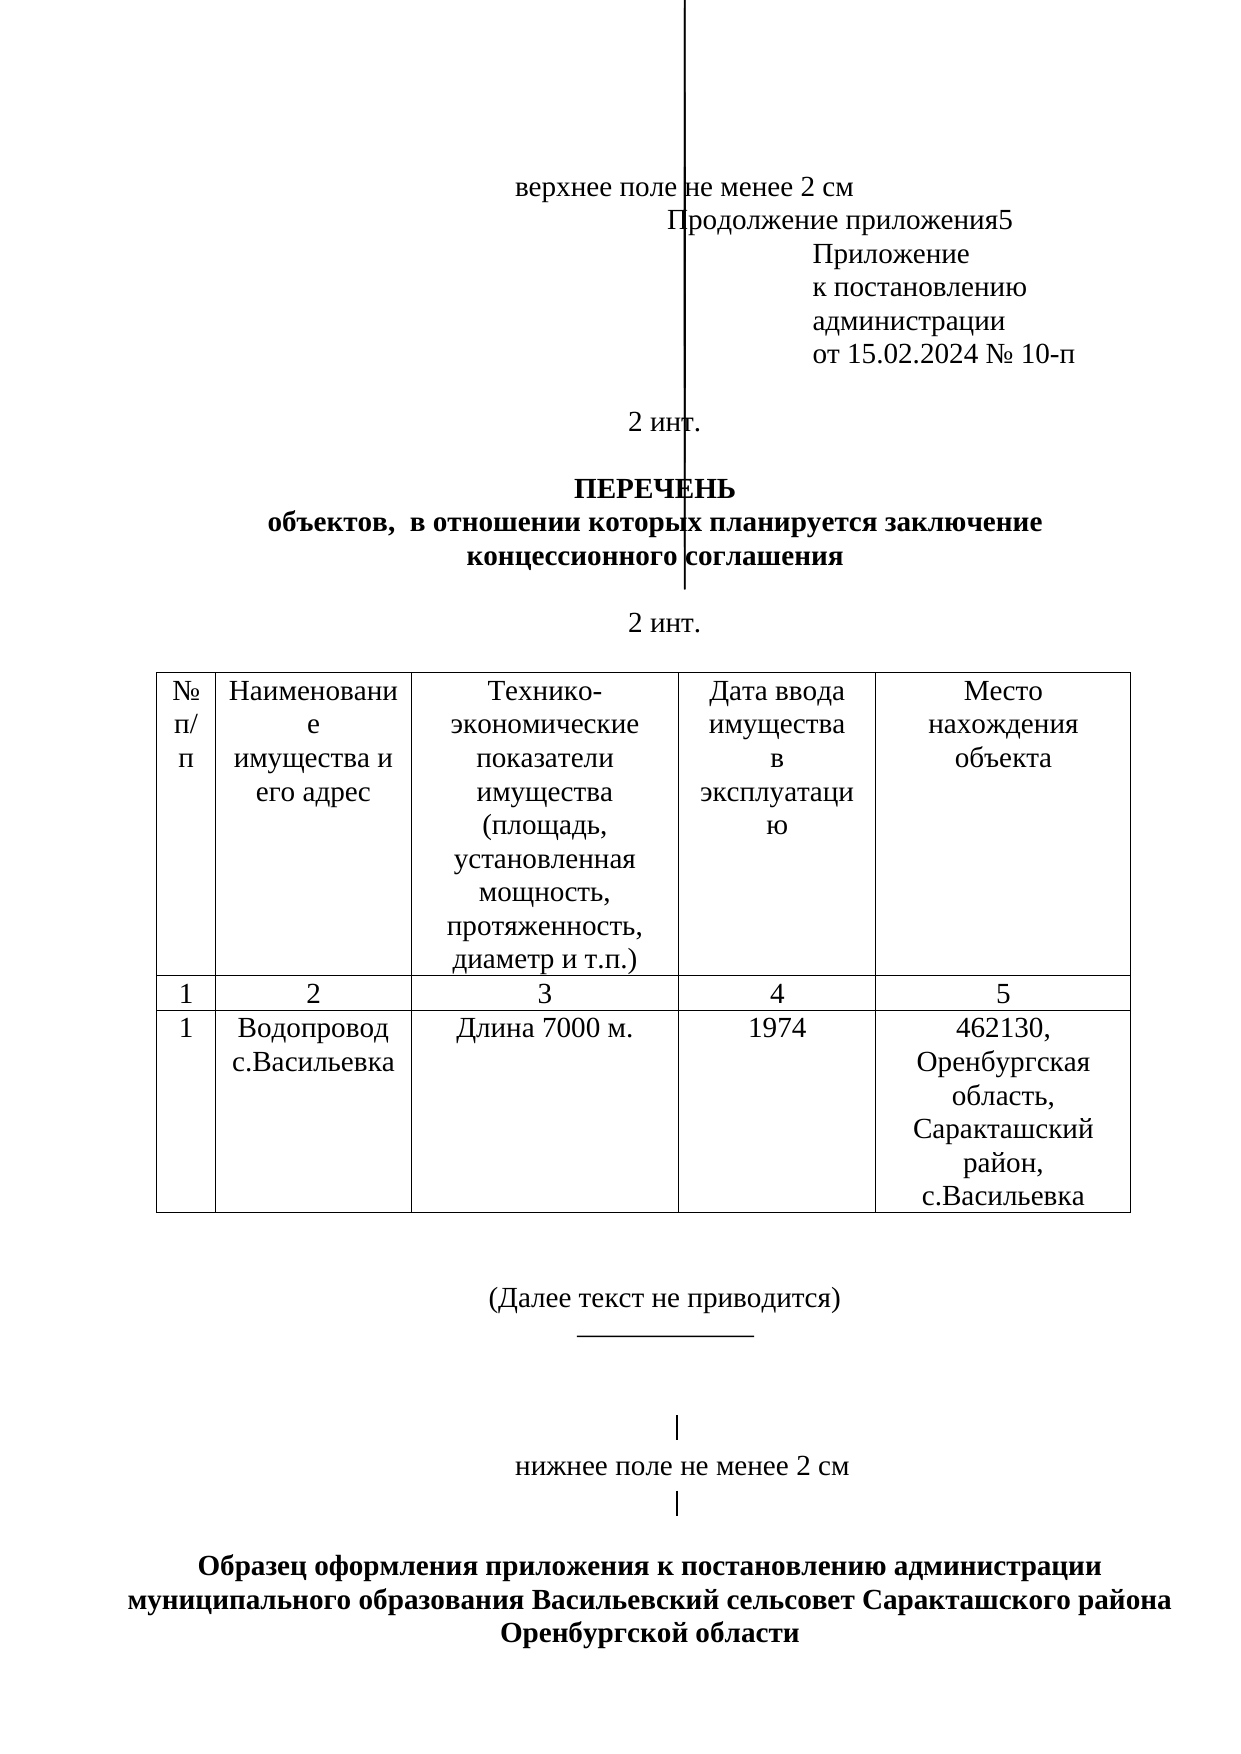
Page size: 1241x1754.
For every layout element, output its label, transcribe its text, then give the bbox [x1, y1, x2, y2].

text 2 инт. [158, 404, 683, 437]
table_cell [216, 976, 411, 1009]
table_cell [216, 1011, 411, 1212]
text от 15.02.2024 № 10-п [812, 337, 1152, 370]
text объектов, в отношении которых планируется заключение концессионного соглашения [686, 504, 1133, 571]
text (Далее текст не приводится) [177, 1280, 1152, 1313]
text 2 инт. [158, 605, 1152, 638]
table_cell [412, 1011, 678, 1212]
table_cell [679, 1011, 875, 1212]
text 2 инт. [686, 404, 1152, 437]
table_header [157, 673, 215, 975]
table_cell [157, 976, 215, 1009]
text Продолжение приложения5 [515, 202, 1165, 236]
text Образец оформления приложения к постановлению администрации муниципального образования Васильевский сельсовет Саракташского района Оренбургской области [118, 1548, 1181, 1649]
text ПЕРЕЧЕНЬ [686, 471, 1133, 504]
text верхнее поле не менее 2 см [515, 169, 1165, 202]
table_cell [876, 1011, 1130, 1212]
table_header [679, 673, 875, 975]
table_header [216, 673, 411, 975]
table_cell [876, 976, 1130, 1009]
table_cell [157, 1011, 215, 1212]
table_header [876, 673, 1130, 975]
text объектов, в отношении которых планируется заключение концессионного соглашения [177, 504, 683, 571]
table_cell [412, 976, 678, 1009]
text нижнее поле не менее 2 см [118, 1448, 1240, 1481]
text к постановлению администрации [812, 269, 1152, 337]
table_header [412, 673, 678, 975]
text ПЕРЕЧЕНЬ [177, 471, 683, 504]
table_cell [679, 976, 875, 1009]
text Приложение [812, 236, 1152, 269]
